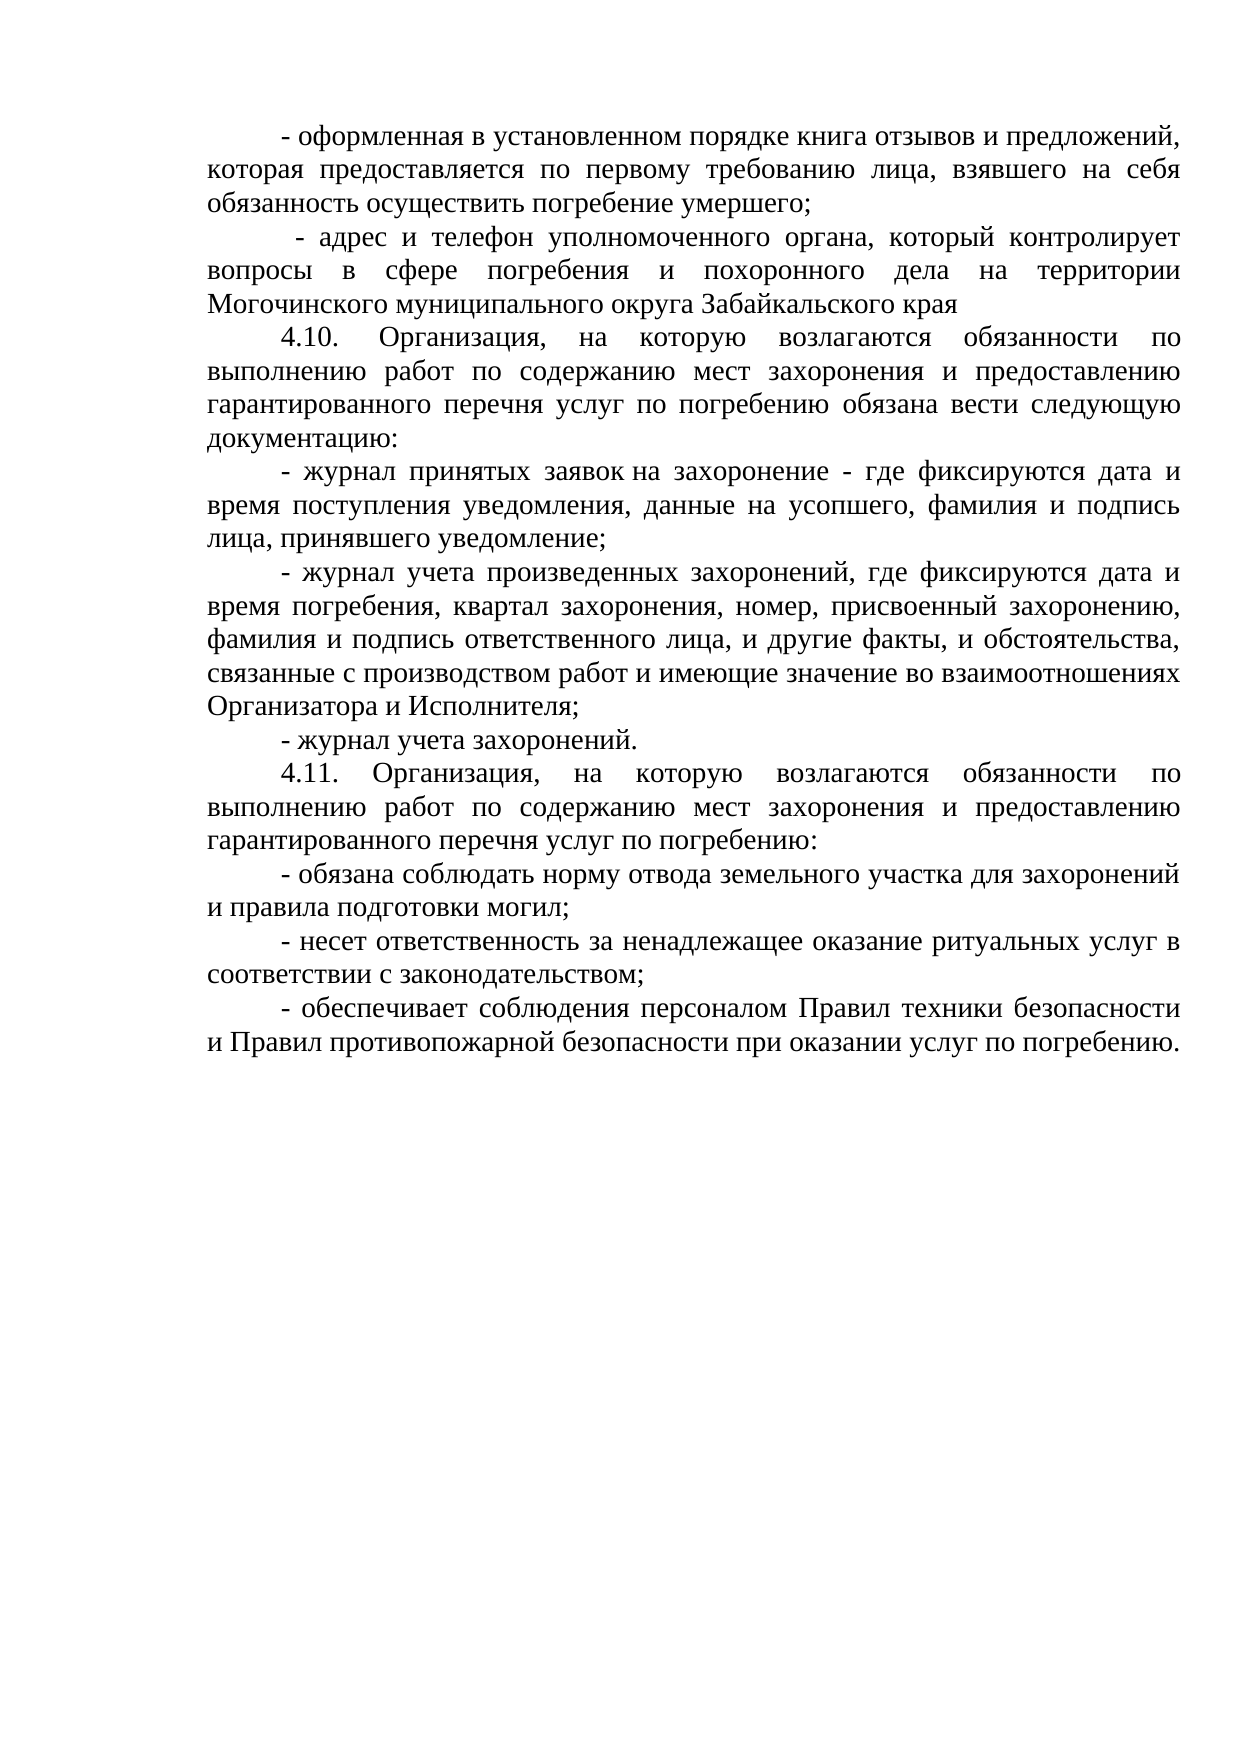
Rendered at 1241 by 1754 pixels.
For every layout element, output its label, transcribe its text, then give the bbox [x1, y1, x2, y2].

text - несет ответственность за ненадлежащее оказание ритуальных услуг в соответствии с законодательством; [207, 923, 1181, 990]
text - журнал принятых заявок на захоронение - где фиксируются дата и время поступления уведомления, данные на усопшего, фамилия и подпись лица, принявшего уведомление; [207, 453, 1181, 554]
text 4.10. Организация, на которую возлагаются обязанности по выполнению работ по содержанию мест захоронения и предоставлению гарантированного перечня услуг по погребению обязана вести следующую документацию: [207, 319, 1181, 453]
text - обеспечивает соблюдения персоналом Правил техники безопасности и Правил противопожарной безопасности при оказании услуг по погребению. [207, 990, 1181, 1085]
text - журнал учета произведенных захоронений, где фиксируются дата и время погребения, квартал захоронения, номер, присвоенный захоронению, фамилия и подпись ответственного лица, и другие факты, и обстоятельства, связанные с производством работ и имеющие значение во взаимоотношениях Организатора и Исполнителя; [207, 554, 1181, 722]
text - обязана соблюдать норму отвода земельного участка для захоронений и правила подготовки могил; [207, 856, 1181, 923]
text - оформленная в установленном порядке книга отзывов и предложений, которая предоставляется по первому требованию лица, взявшего на себя обязанность осуществить погребение умершего; [207, 118, 1181, 219]
text - журнал учета захоронений. [207, 722, 1181, 755]
text - адрес и телефон уполномоченного органа, который контролирует вопросы в сфере погребения и похоронного дела на территории Могочинского муниципального округа Забайкальского края [207, 219, 1181, 319]
text 4.11. Организация, на которую возлагаются обязанности по выполнению работ по содержанию мест захоронения и предоставлению гарантированного перечня услуг по погребению: [207, 755, 1181, 856]
